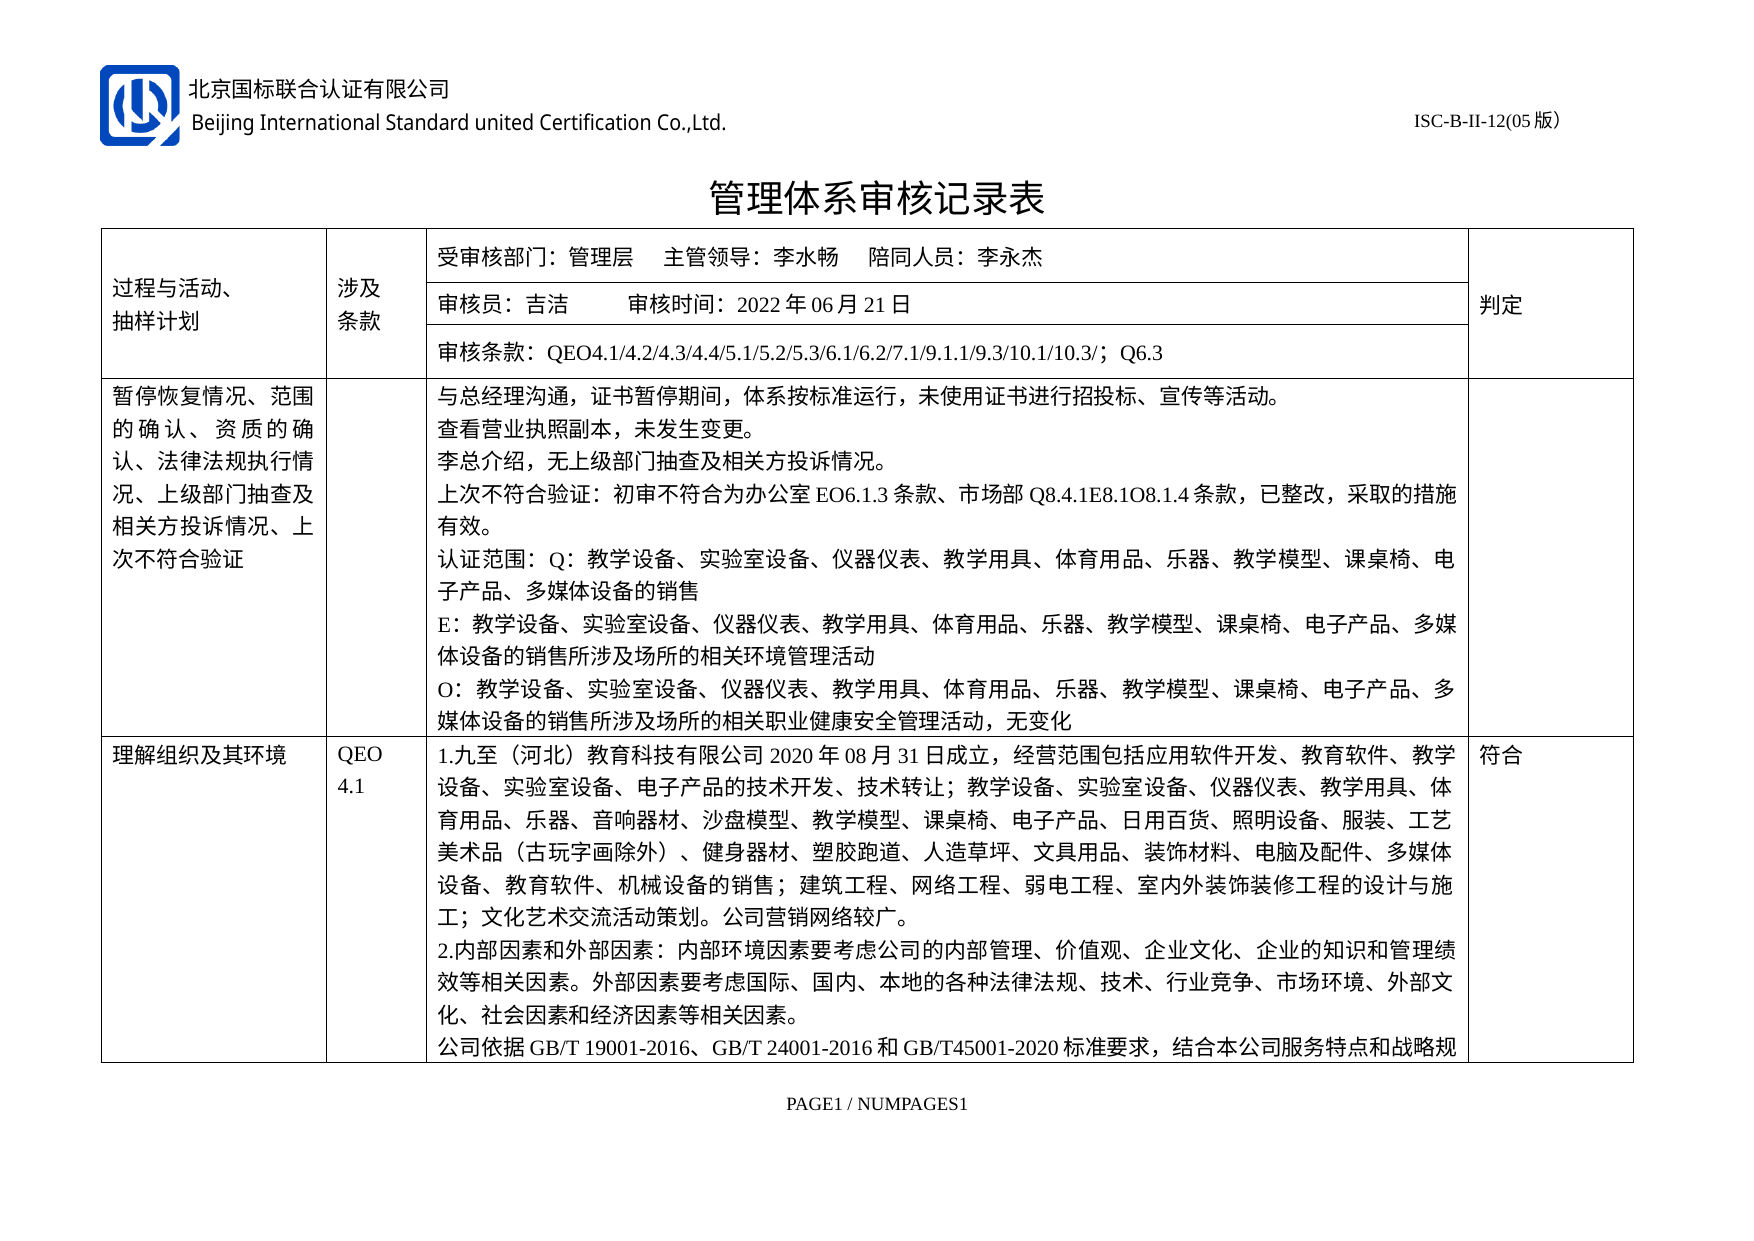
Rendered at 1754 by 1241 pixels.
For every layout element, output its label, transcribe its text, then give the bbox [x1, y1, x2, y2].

picture [100, 65, 180, 146]
table_header 受审核部门：管理层 主管领导：李水畅 陪同人员：李永杰 [427, 229, 1468, 282]
table_header 过程与活动、 抽样计划 [102, 229, 326, 378]
table_cell 审核条款：QEO4.1/4.2/4.3/4.4/5.1/5.2/5.3/6.1/6.2/7.1/9.1.1/9.3/10.1/10.3/；Q6.3 [427, 325, 1468, 378]
table_cell 符合 [1469, 737, 1633, 1062]
table_cell [327, 379, 426, 736]
table_cell 审核员：吉洁 审核时间：2022年06月21日 [427, 283, 1468, 324]
table_cell 与总经理沟通，证书暂停期间，体系按标准运行，未使用证书进行招投标、宣传等活动。 查看营业执照副本，未发生变更。 李总介绍，无上级部门抽查及相关方投诉情况。 上次不符合验证：初审不符合为办公室EO6.1.3条款、市场部Q8.4.1E8.1O8.1.4条款，已整改，采取的措施有效。 认证范围：Q：教学设备、实验室设备、仪器仪表、教学用具、体育用品、乐器、教学模型、课桌椅、电子产品、多媒体设备的销售 E：教学设备、实验室设备、仪器仪表、教学用具、体育用品、乐器、教学模型、课桌椅、电子产品、多媒体设备的销售所涉及场所的相关环境管理活动 O：教学设备、实验室设备、仪器仪表、教学用具、体育用品、乐器、教学模型、课桌椅、电子产品、多媒体设备的销售所涉及场所的相关职业健康安全管理活动，无变化 [427, 379, 1468, 736]
table_header 判定 [1469, 229, 1633, 378]
table_header 涉及 条款 [327, 229, 426, 378]
table_cell 理解组织及其环境 [102, 737, 326, 1062]
table_cell [1469, 379, 1633, 736]
table_cell QEO 4.1 [327, 737, 426, 1062]
table_cell 暂停恢复情况、范围的确认、资质的确认、法律法规执行情况、上级部门抽查及相关方投诉情况、上次不符合验证 [102, 379, 326, 736]
text 管理体系审核记录表 [112, 163, 1641, 228]
